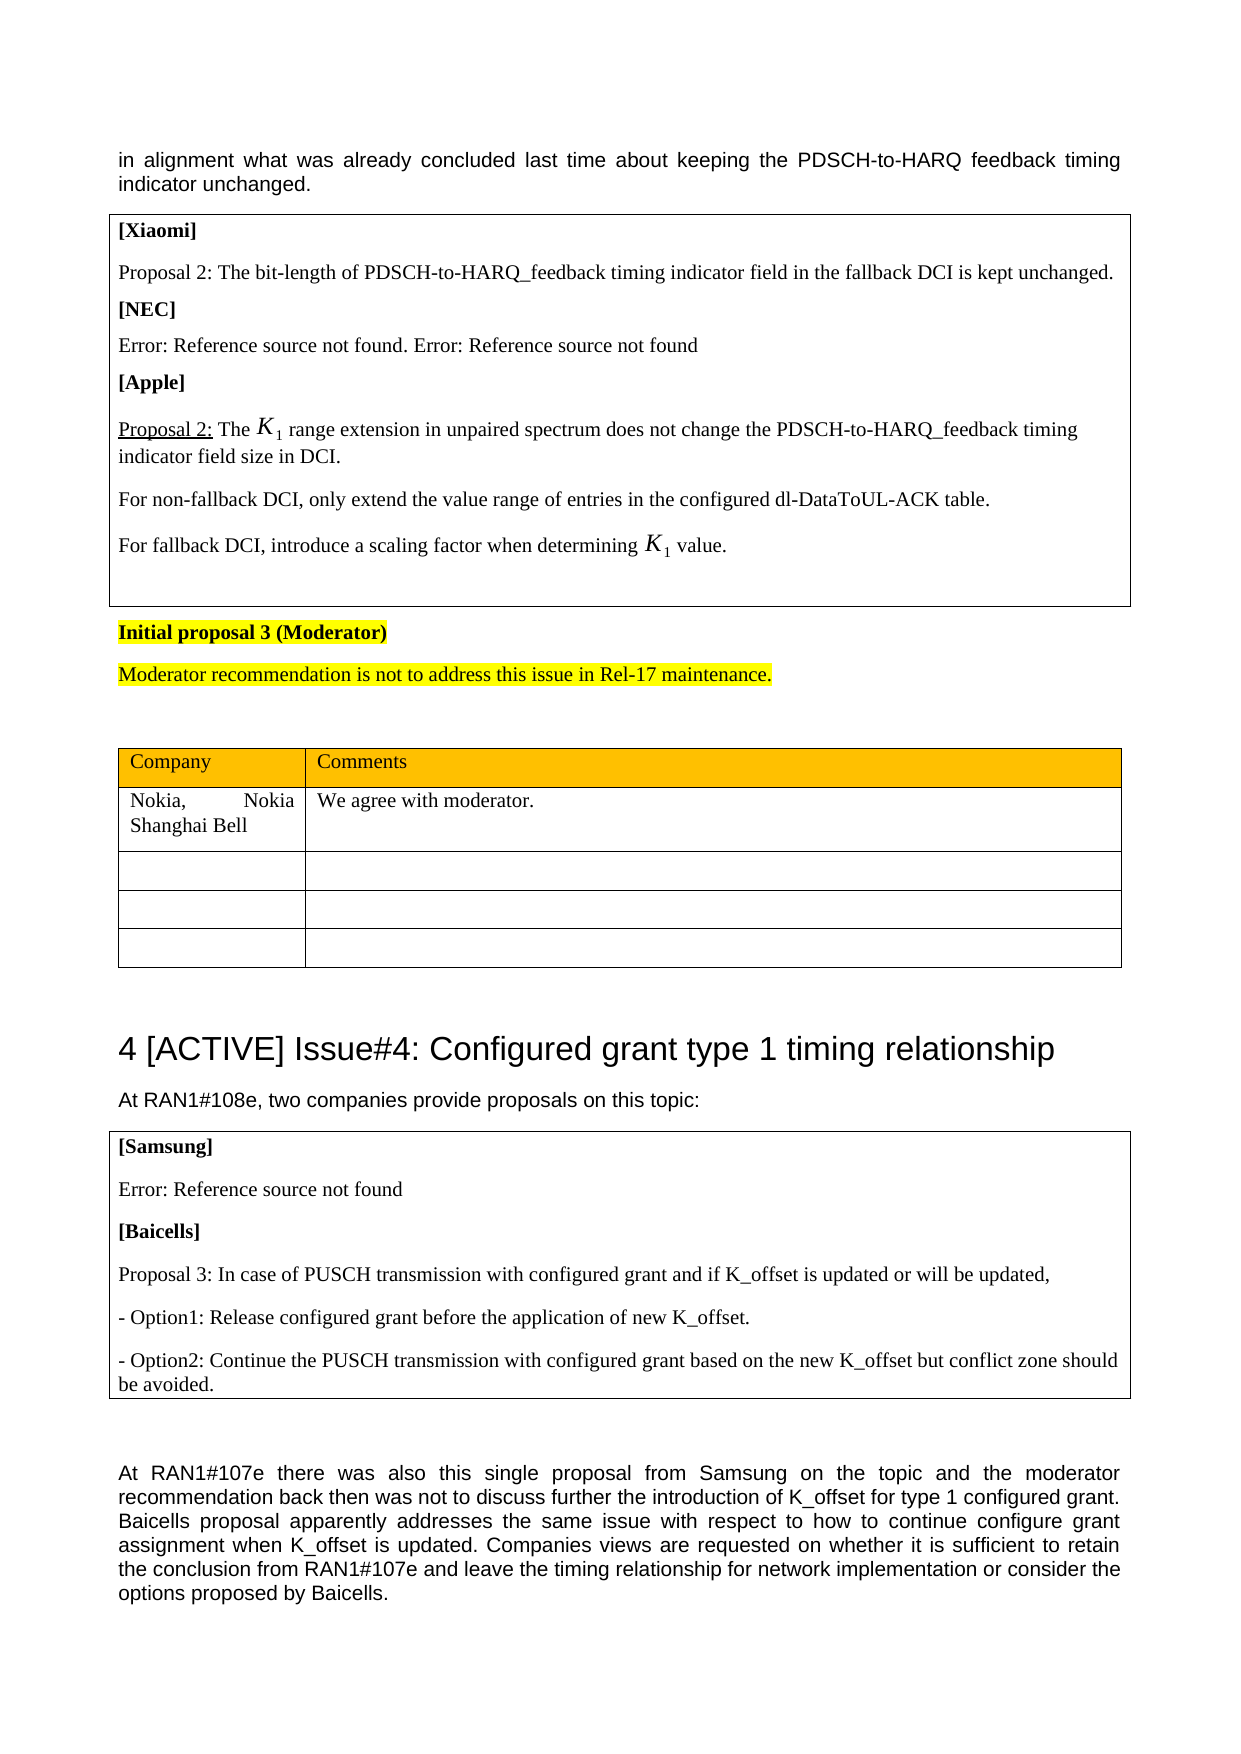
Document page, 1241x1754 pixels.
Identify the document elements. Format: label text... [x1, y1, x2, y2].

text Moderator recommendation is not to address this issue in Rel-17 maintenance. [118, 662, 1122, 686]
table_cell [306, 852, 1121, 889]
text [Apple] [110, 367, 1130, 394]
table_cell [306, 891, 1121, 928]
table_cell [306, 929, 1121, 967]
text At RAN1#107e there was also this single proposal from Samsung on the topic and the moderator recommendation back then was not to discuss further the introduction of K_offset for type 1 configured grant. Baicells proposal apparently addresses the same issue with respect to how to continue configure grant assignment when K_offset is updated. Companies views are requested on whether it is sufficient to retain the conclusion from RAN1#107e and leave the timing relationship for network implementation or consider the options proposed by Baicells. [118, 1461, 1122, 1604]
text [Baicells] [110, 1216, 1130, 1243]
table_cell [119, 891, 305, 928]
text [NEC] [110, 294, 1130, 321]
text Proposal 2: The bit-length of PDSCH-to-HARQ_feedback timing indicator field in the fallback DCI is kept unchanged. [110, 257, 1130, 284]
text [Xiaomi] [110, 215, 1130, 242]
text - Option1: Release configured grant before the application of new K_offset. [110, 1302, 1130, 1329]
table_header Comments [306, 749, 1121, 787]
subtitle 4 [ACTIVE] Issue#4: Configured grant type 1 timing relationship [118, 1029, 1122, 1068]
text For fallback DCI, introduce a scaling factor when determining value. [110, 527, 1130, 561]
table_cell [119, 852, 305, 889]
text [Samsung] [110, 1132, 1130, 1158]
text Proposal 2: The range extension in unpaired spectrum does not change the PDSCH-to-HARQ_feedback timing indicator field size in DCI. [110, 410, 1130, 468]
text - Option2: Continue the PUSCH transmission with configured grant based on the new K_offset but conflict zone should be avoided. [110, 1345, 1130, 1398]
table_cell Nokia, Nokia Shanghai Bell [119, 788, 305, 851]
text Proposal 3: In case of PUSCH transmission with configured grant and if K_offset is updated or will be updated, [110, 1259, 1130, 1286]
table_cell We agree with moderator. [306, 788, 1121, 851]
text At RAN1#108e, two companies provide proposals on this topic: [118, 1088, 1122, 1112]
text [118, 148, 1122, 196]
text For non-fallback DCI, only extend the value range of entries in the configured dl-DataToUL-ACK table. [110, 484, 1130, 511]
table_cell [119, 929, 305, 967]
table_header Company [119, 749, 305, 787]
text Initial proposal 3 (Moderator) [118, 619, 1122, 644]
